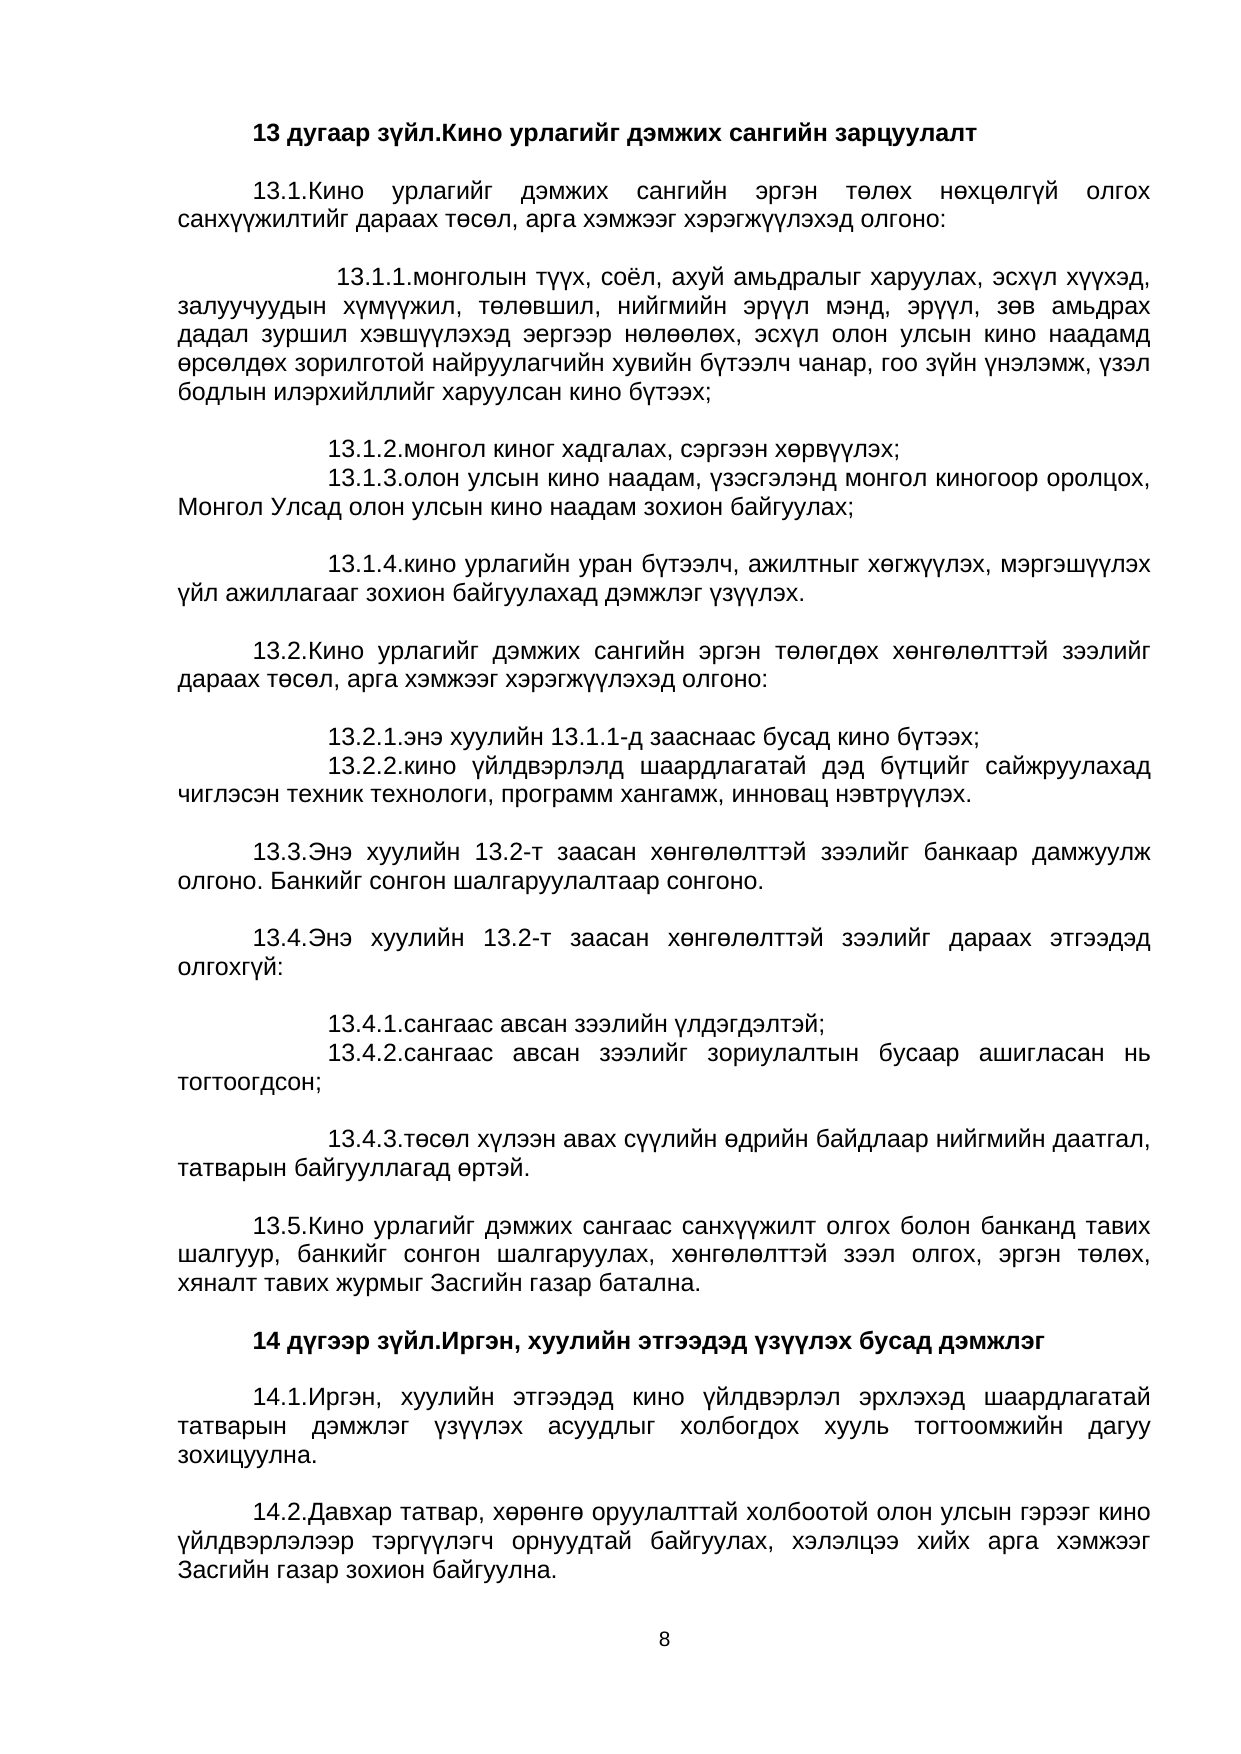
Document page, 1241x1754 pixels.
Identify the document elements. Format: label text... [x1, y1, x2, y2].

text 13.1.3.олон улсын кино наадам, үзэсгэлэнд монгол киногоор оролцох, Монгол Улсад олон улсын кино наадам зохион байгуулах; [177, 463, 1152, 521]
text 14.1.Иргэн, хуулийн этгээдэд кино үйлдвэрлэл эрхлэхэд шаардлагатай татварын дэмжлэг үзүүлэх асуудлыг холбогдох хууль тогтоомжийн дагуу зохицуулна. [177, 1382, 1152, 1469]
text 14 дүгээр зүйл.Иргэн, хуулийн этгээдэд үзүүлэх бусад дэмжлэг [177, 1326, 1152, 1354]
text 13.2.2.кино үйлдвэрлэлд шаардлагатай дэд бүтцийг сайжруулахад чиглэсэн техник технологи, программ хангамж, инновац нэвтрүүлэх. [177, 751, 1152, 808]
text 13.2.Кино урлагийг дэмжих сангийн эргэн төлөгдөх хөнгөлөлттэй зээлийг дараах төсөл, арга хэмжээг хэрэгжүүлэхэд олгоно: [177, 636, 1152, 693]
text 13.1.4.кино урлагийн уран бүтээлч, ажилтныг хөгжүүлэх, мэргэшүүлэх үйл ажиллагааг зохион байгуулахад дэмжлэг үзүүлэх. [177, 549, 1152, 607]
text 13.1.Кино урлагийг дэмжих сангийн эргэн төлөх нөхцөлгүй олгох санхүүжилтийг дараах төсөл, арга хэмжээг хэрэгжүүлэхэд олгоно: [177, 176, 1152, 233]
text 13.1.2.монгол киног хадгалах, сэргээн хөрвүүлэх; [177, 434, 1152, 463]
text 14.2.Давхар татвар, хөрөнгө оруулалттай холбоотой олон улсын гэрээг кино үйлдвэрлэлээр тэргүүлэгч орнуудтай байгуулах, хэлэлцээ хийх арга хэмжээг Засгийн газар зохион байгуулна. [177, 1497, 1152, 1584]
text 13.4.2.сангаас авсан зээлийг зориулалтын бусаар ашигласан нь тогтоогдсон; [177, 1038, 1152, 1096]
text 13.1.1.монголын түүх, соёл, ахуй амьдралыг харуулах, эсхүл хүүхэд, залуучуудын хүмүүжил, төлөвшил, нийгмийн эрүүл мэнд, эрүүл, зөв амьдрах дадал зуршил хэвшүүлэхэд эергээр нөлөөлөх, эсхүл олон улсын кино наадамд өрсөлдөх зорилготой найруулагчийн хувийн бүтээлч чанар, гоо зүйн үнэлэмж, үзэл бодлын илэрхийллийг харуулсан кино бүтээх; [177, 262, 1152, 406]
text 13.3.Энэ хуулийн 13.2-т заасан хөнгөлөлттэй зээлийг банкаар дамжуулж олгоно. Банкийг сонгон шалгаруулалтаар сонгоно. [177, 837, 1152, 894]
text 13.2.1.энэ хуулийн 13.1.1-д зааснаас бусад кино бүтээх; [177, 722, 1152, 751]
text 13.4.3.төсөл хүлээн авах сүүлийн өдрийн байдлаар нийгмийн даатгал, татварын байгууллагад өртэй. [177, 1124, 1152, 1182]
text 13.5.Кино урлагийг дэмжих сангаас санхүүжилт олгох болон банканд тавих шалгуур, банкийг сонгон шалгаруулах, хөнгөлөлттэй зээл олгох, эргэн төлөх, хяналт тавих журмыг Засгийн газар батална. [177, 1211, 1152, 1297]
text 13.4.Энэ хуулийн 13.2-т заасан хөнгөлөлттэй зээлийг дараах этгээдэд олгохгүй: [177, 923, 1152, 981]
text 13 дугаар зүйл.Кино урлагийг дэмжих сангийн зарцуулалт [177, 118, 1152, 147]
text 13.4.1.сангаас авсан зээлийн үлдэгдэлтэй; [177, 1009, 1152, 1038]
